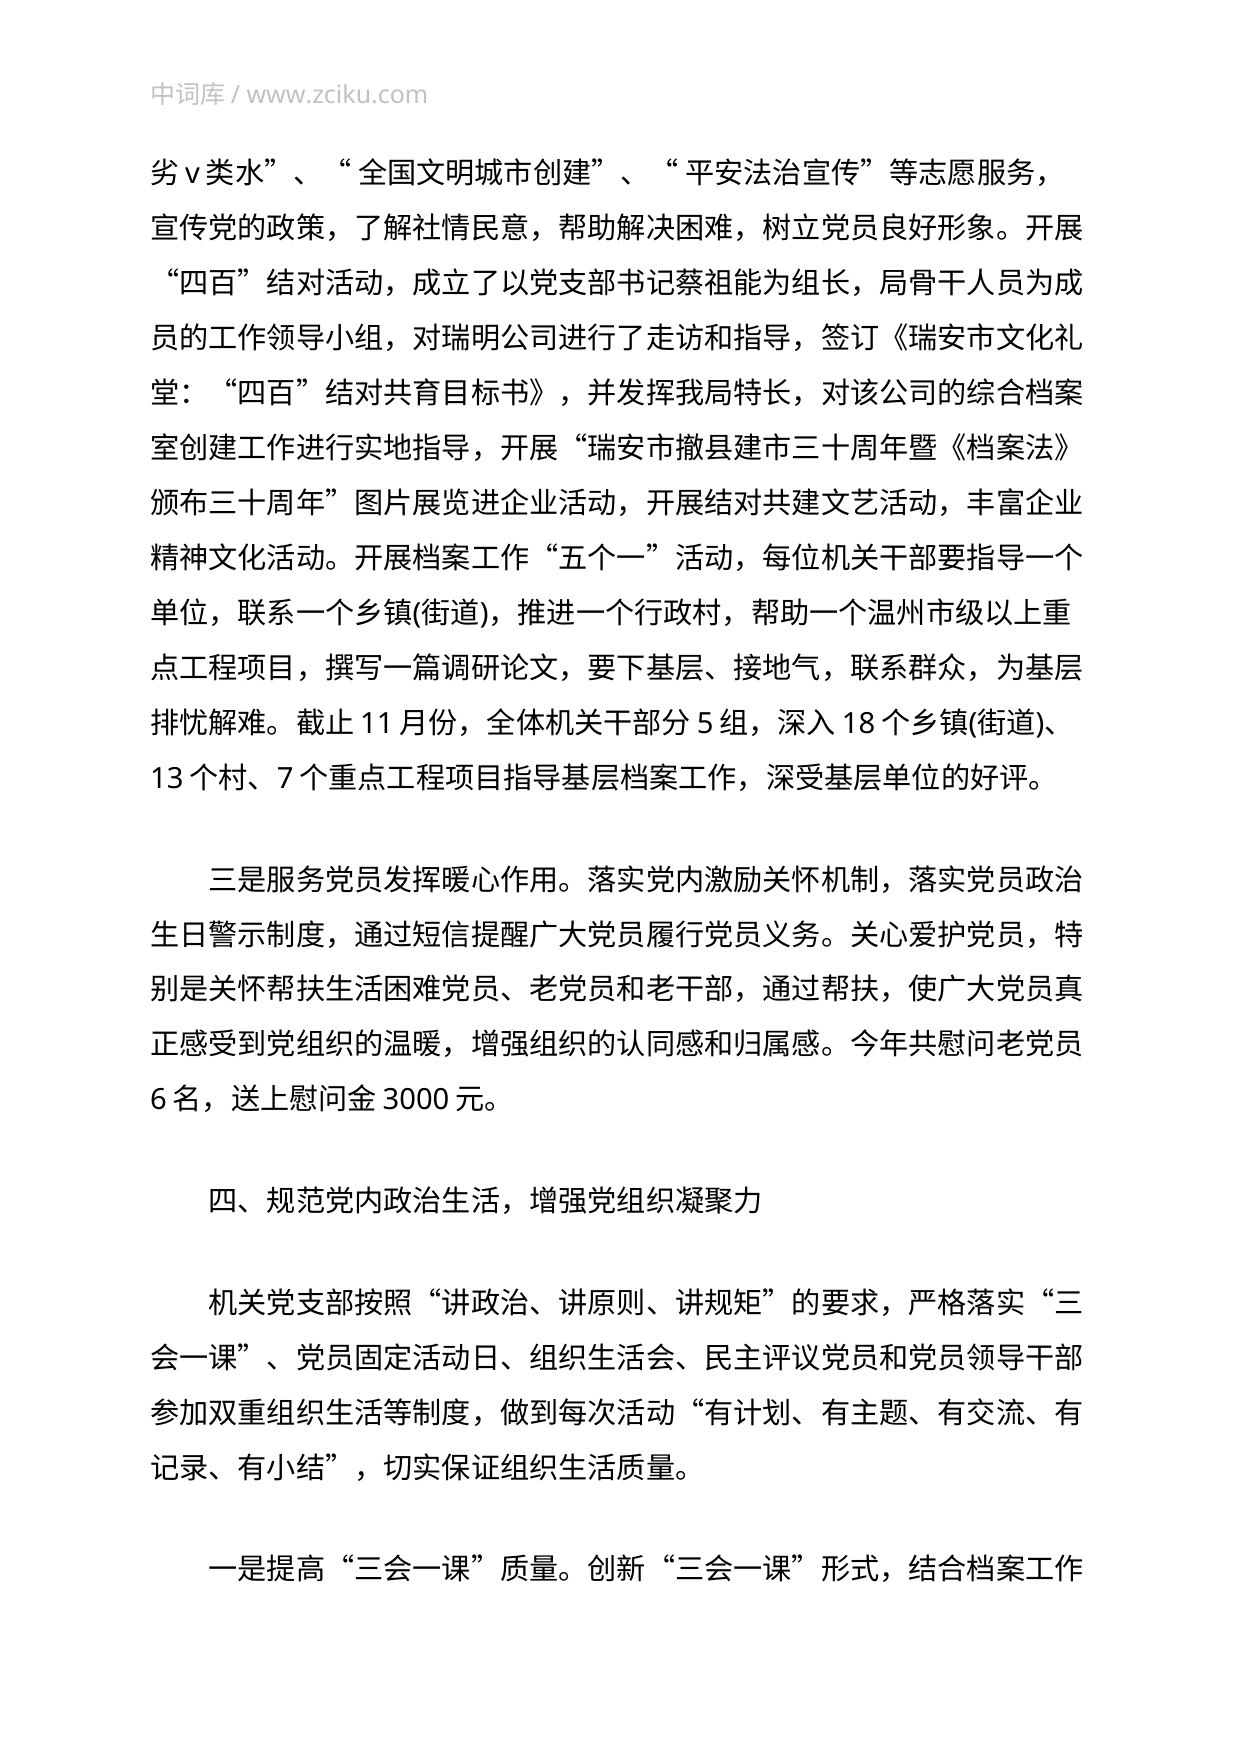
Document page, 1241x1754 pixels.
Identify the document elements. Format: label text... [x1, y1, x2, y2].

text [150, 150, 1090, 797]
text 机关党支部按照“讲政治、讲原则、讲规矩”的要求，严格落实“三会一课”、党员固定活动日、组织生活会、民主评议党员和党员领导干部参加双重组织生活等制度，做到每次活动“有计划、有主题、有交流、有记录、有小结”，切实保证组织生活质量。 [150, 1279, 1090, 1486]
text 四、规范党内政治生活，增强党组织凝聚力 [150, 1178, 1090, 1220]
text 三是服务党员发挥暖心作用。落实党内激励关怀机制，落实党员政治生日警示制度，通过短信提醒广大党员履行党员义务。关心爱护党员，特别是关怀帮扶生活困难党员、老党员和老干部，通过帮扶，使广大党员真正感受到党组织的温暖，增强组织的认同感和归属感。今年共慰问老党员6名，送上慰问金3000元。 [150, 856, 1090, 1118]
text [150, 1546, 1090, 1588]
